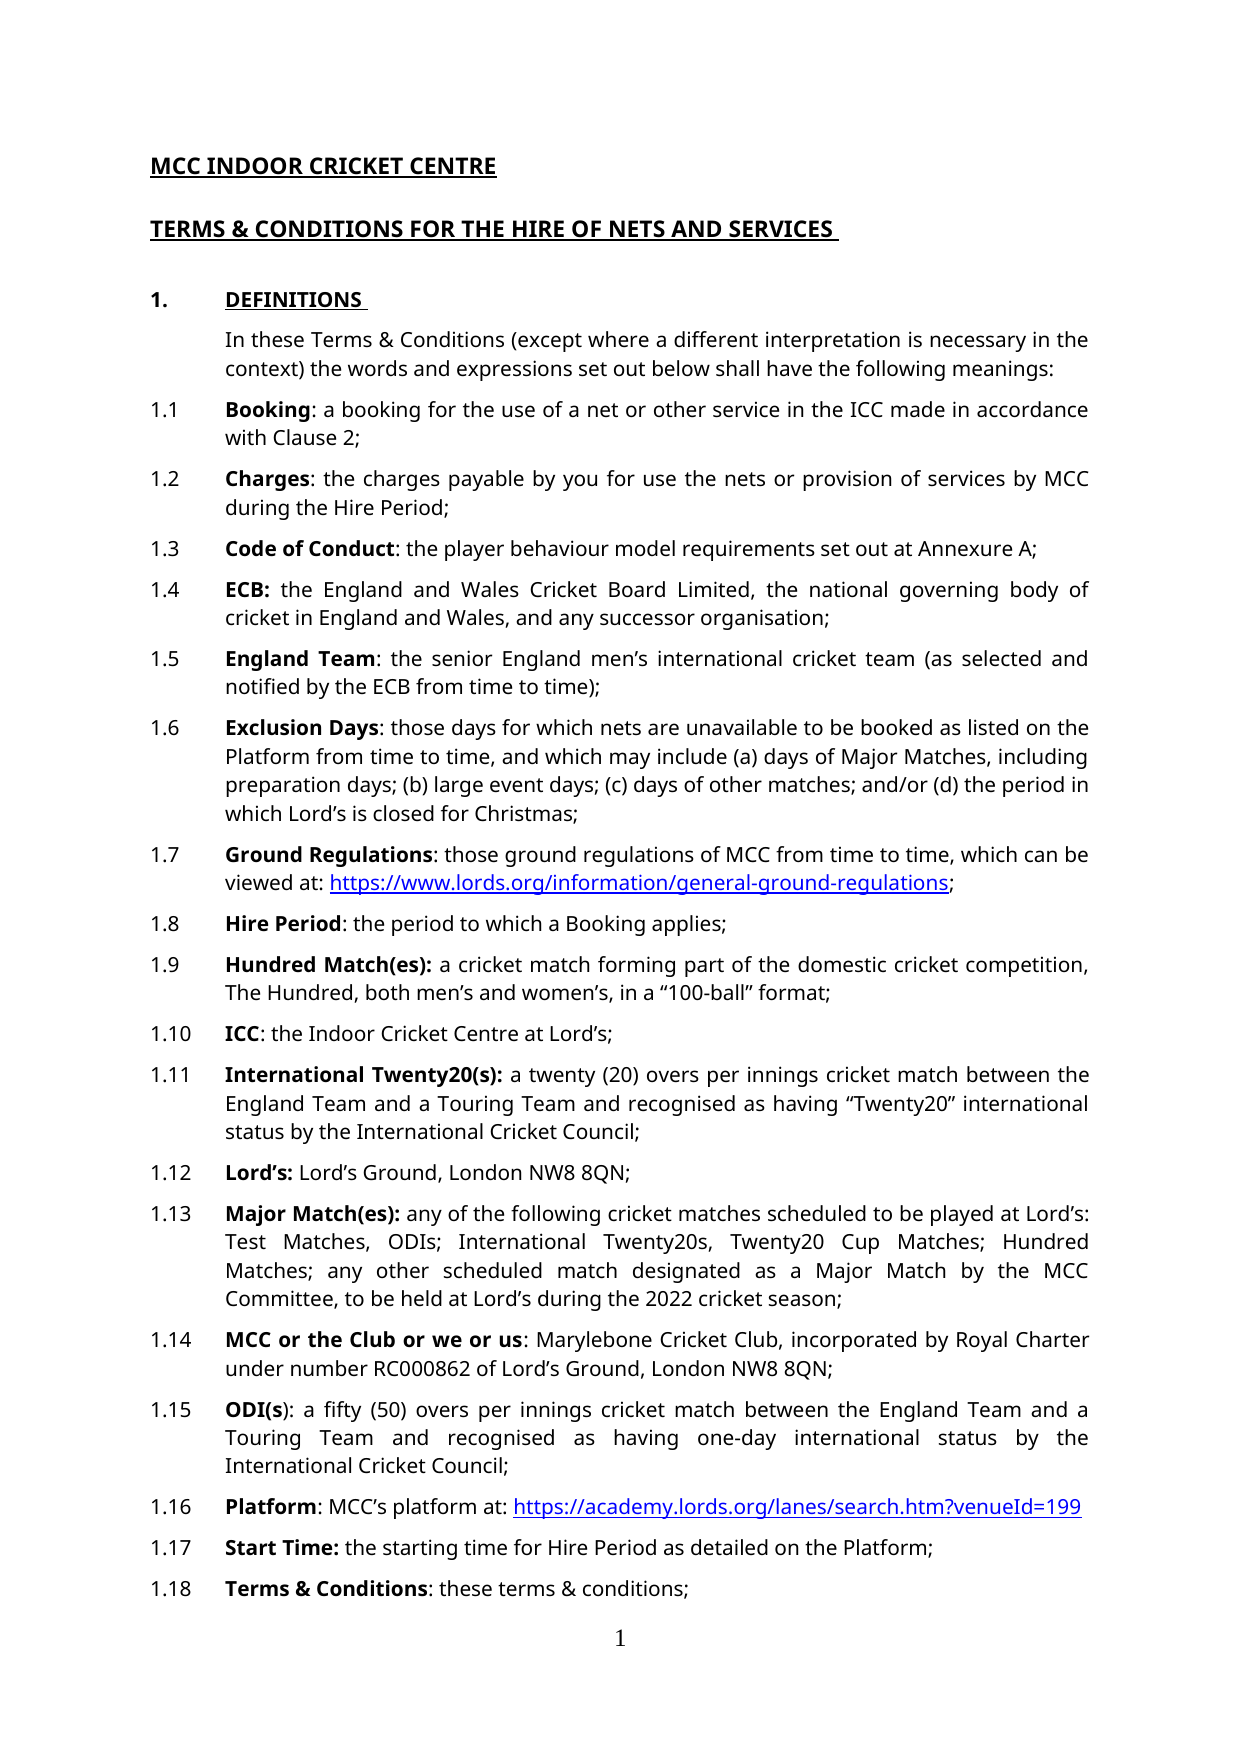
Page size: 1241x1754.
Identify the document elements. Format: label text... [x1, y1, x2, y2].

text TERMS & CONDITIONS FOR THE HIRE OF NETS AND SERVICES [150, 212, 1014, 244]
list Start Time: the starting time for Hire Period as detailed on the Platform; [150, 1533, 1090, 1562]
list Ground Regulations: those ground regulations of MCC from time to time, which can be viewed at: https://www.lords.org/information/general-ground-regulations; [150, 840, 1090, 897]
list ECB: the England and Wales Cricket Board Limited, the national governing body of cricket in England and Wales, and any successor organisation; [150, 575, 1090, 632]
text 1. DEFINITIONS [150, 285, 1090, 313]
list International Twenty20(s): a twenty (20) overs per innings cricket match between the England Team and a Touring Team and recognised as having “Twenty20” international status by the International Cricket Council; [150, 1060, 1090, 1146]
list ODI(s): a fifty (50) overs per innings cricket match between the England Team and a Touring Team and recognised as having one-day international status by the International Cricket Council; [150, 1395, 1090, 1480]
text MCC INDOOR CRICKET CENTRE [150, 150, 1014, 181]
list MCC or the Club or we or us: Marylebone Cricket Club, incorporated by Royal Charter under number RC000862 of Lord’s Ground, London NW8 8QN; [150, 1325, 1090, 1382]
list ICC: the Indoor Cricket Centre at Lord’s; [150, 1019, 1090, 1048]
list England Team: the senior England men’s international cricket team (as selected and notified by the ECB from time to time); [150, 644, 1090, 701]
list Charges: the charges payable by you for use the nets or provision of services by MCC during the Hire Period; [150, 464, 1090, 521]
list Major Match(es): any of the following cricket matches scheduled to be played at Lord’s: Test Matches, ODIs; International Twenty20s, Twenty20 Cup Matches; Hundred Matches; any other scheduled match designated as a Major Match by the MCC Committee, to be held at Lord’s during the 2022 cricket season; [150, 1199, 1090, 1313]
list Hundred Match(es): a cricket match forming part of the domestic cricket competition, The Hundred, both men’s and women’s, in a “100-ball” format; [150, 950, 1090, 1007]
list Exclusion Days: those days for which nets are unavailable to be booked as listed on the Platform from time to time, and which may include (a) days of Major Matches, including preparation days; (b) large event days; (c) days of other matches; and/or (d) the period in which Lord’s is closed for Christmas; [150, 713, 1090, 827]
list Platform: MCC’s platform at: https://academy.lords.org/lanes/search.htm?venueId=199 [150, 1492, 1090, 1521]
text In these Terms & Conditions (except where a different interpretation is necessary in the context) the words and expressions set out below shall have the following meanings: [225, 326, 1090, 382]
list Code of Conduct: the player behaviour model requirements set out at Annexure A; [150, 534, 1090, 562]
list Hire Period: the period to which a Booking applies; [150, 909, 1090, 937]
list Booking: a booking for the use of a net or other service in the ICC made in accordance with Clause 2; [150, 395, 1090, 452]
list Terms & Conditions: these terms & conditions; [150, 1574, 1090, 1603]
list Lord’s: Lord’s Ground, London NW8 8QN; [150, 1158, 1090, 1187]
